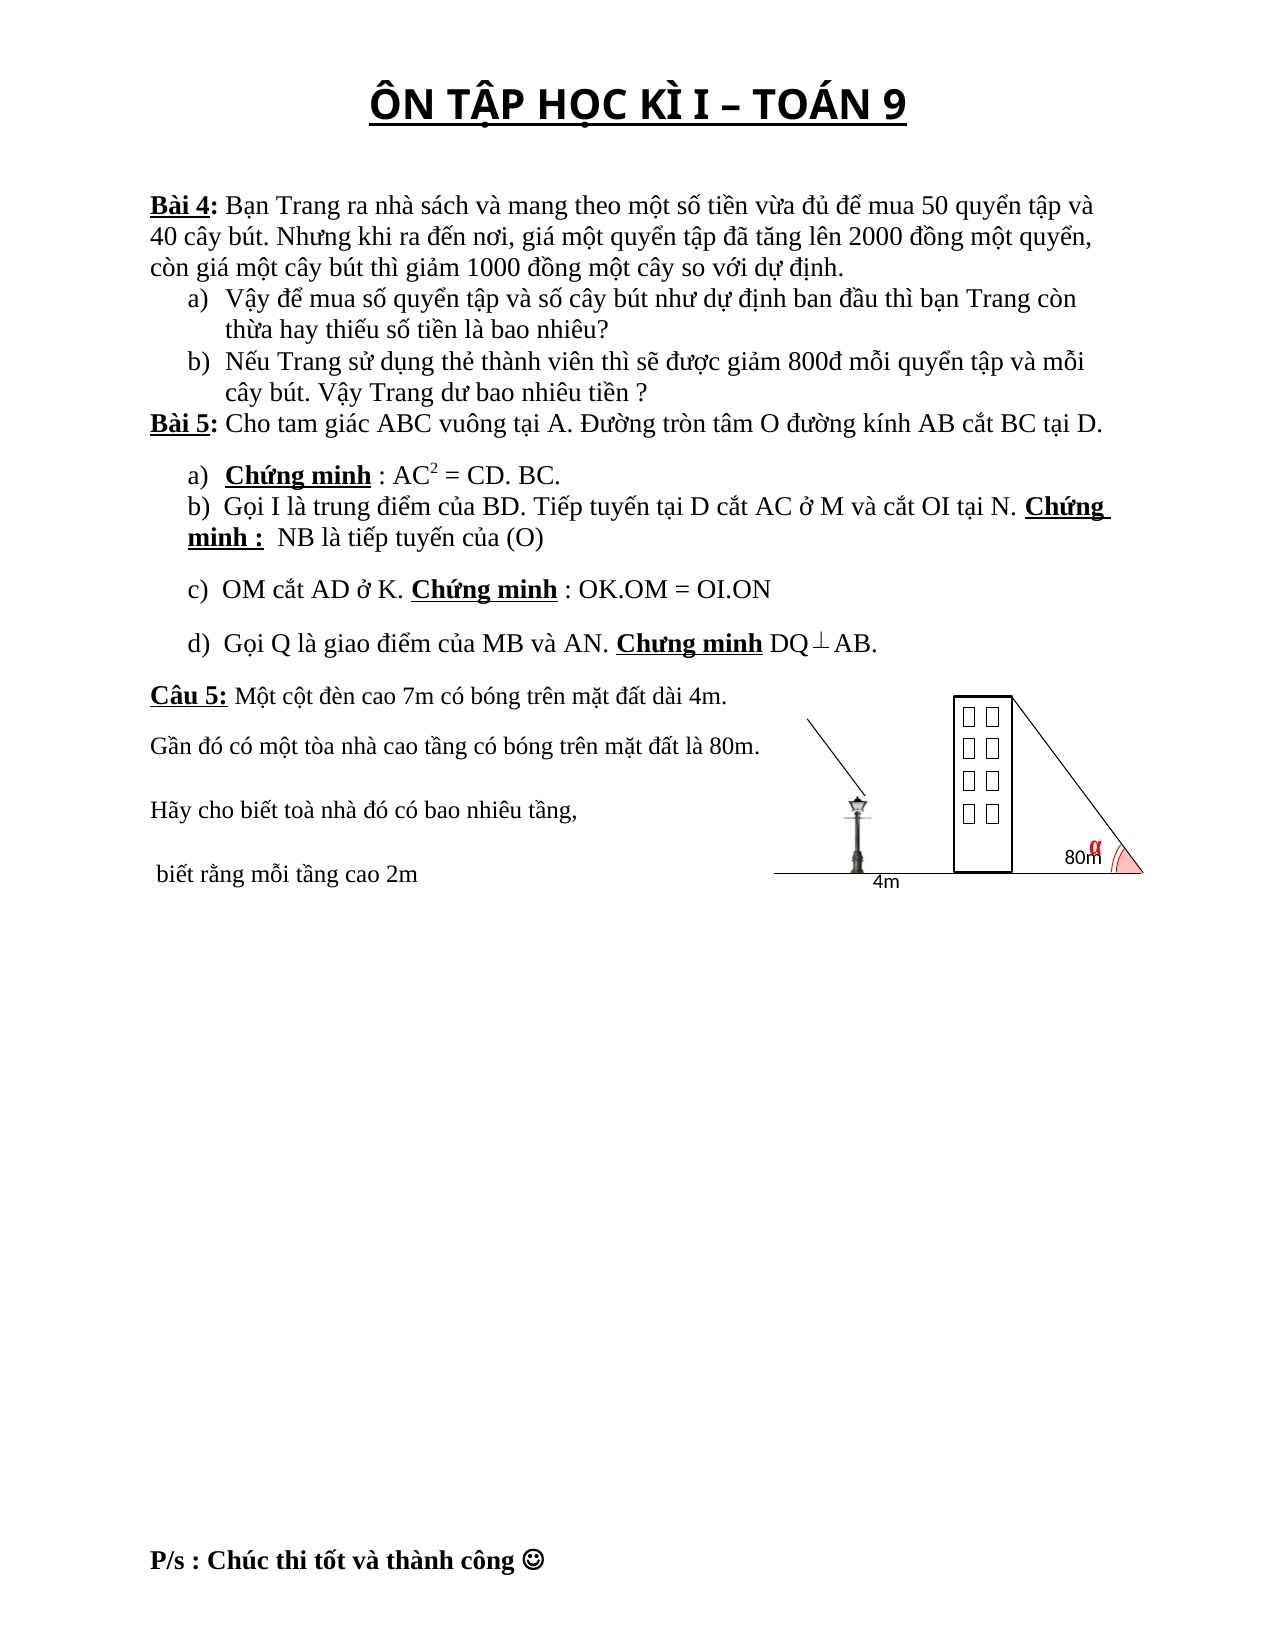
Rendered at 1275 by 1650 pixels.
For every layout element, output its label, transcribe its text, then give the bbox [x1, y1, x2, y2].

list Nếu Trang sử dụng thẻ thành viên thì sẽ được giảm 800đ mỗi quyển tập và mỗi cây bút. Vậy Trang dư bao nhiêu tiền ? [187, 345, 1125, 407]
text Bài 5: Cho tam giác ABC vuông tại A. Đường tròn tâm O đường kính AB cắt BC tại D. [150, 407, 1125, 438]
text b) Gọi I là trung điểm của BD. Tiếp tuyến tại D cắt AC ở M và cắt OI tại N. Chứng minh : NB là tiếp tuyến của (O) [187, 490, 1125, 552]
text biết rằng mỗi tầng cao 2m [150, 859, 1125, 887]
picture [764, 823, 952, 859]
list Chứng minh : AC2 = CD. BC. [187, 459, 1125, 490]
text Gần đó có một tòa nhà cao tầng có bóng trên mặt đất là 80m. [150, 731, 1125, 759]
text Hãy cho biết toà nhà đó có bao nhiêu tầng, [150, 795, 1125, 823]
text Câu 5: Một cột đèn cao 7m có bóng trên mặt đất dài 4m. [150, 679, 1125, 710]
text Bài 4: Bạn Trang ra nhà sách và mang theo một số tiền vừa đủ để mua 50 quyển tập và 40 cây bút. Nhưng khi ra đến nơi, giá một quyển tập đã tăng lên 2000 đồng một quyển, còn giá một cây bút thì giảm 1000 đồng một cây so với dự định. [150, 189, 1125, 282]
list Vậy để mua số quyển tập và số cây bút như dự định ban đầu thì bạn Trang còn thừa hay thiếu số tiền là bao nhiêu? [187, 282, 1125, 345]
text c) OM cắt AD ở K. Chứng minh : OK.OM = OI.ON [150, 573, 1125, 604]
text d) Gọi Q là giao điểm của MB và AN. Chưng minh DQAB. [150, 625, 1125, 658]
